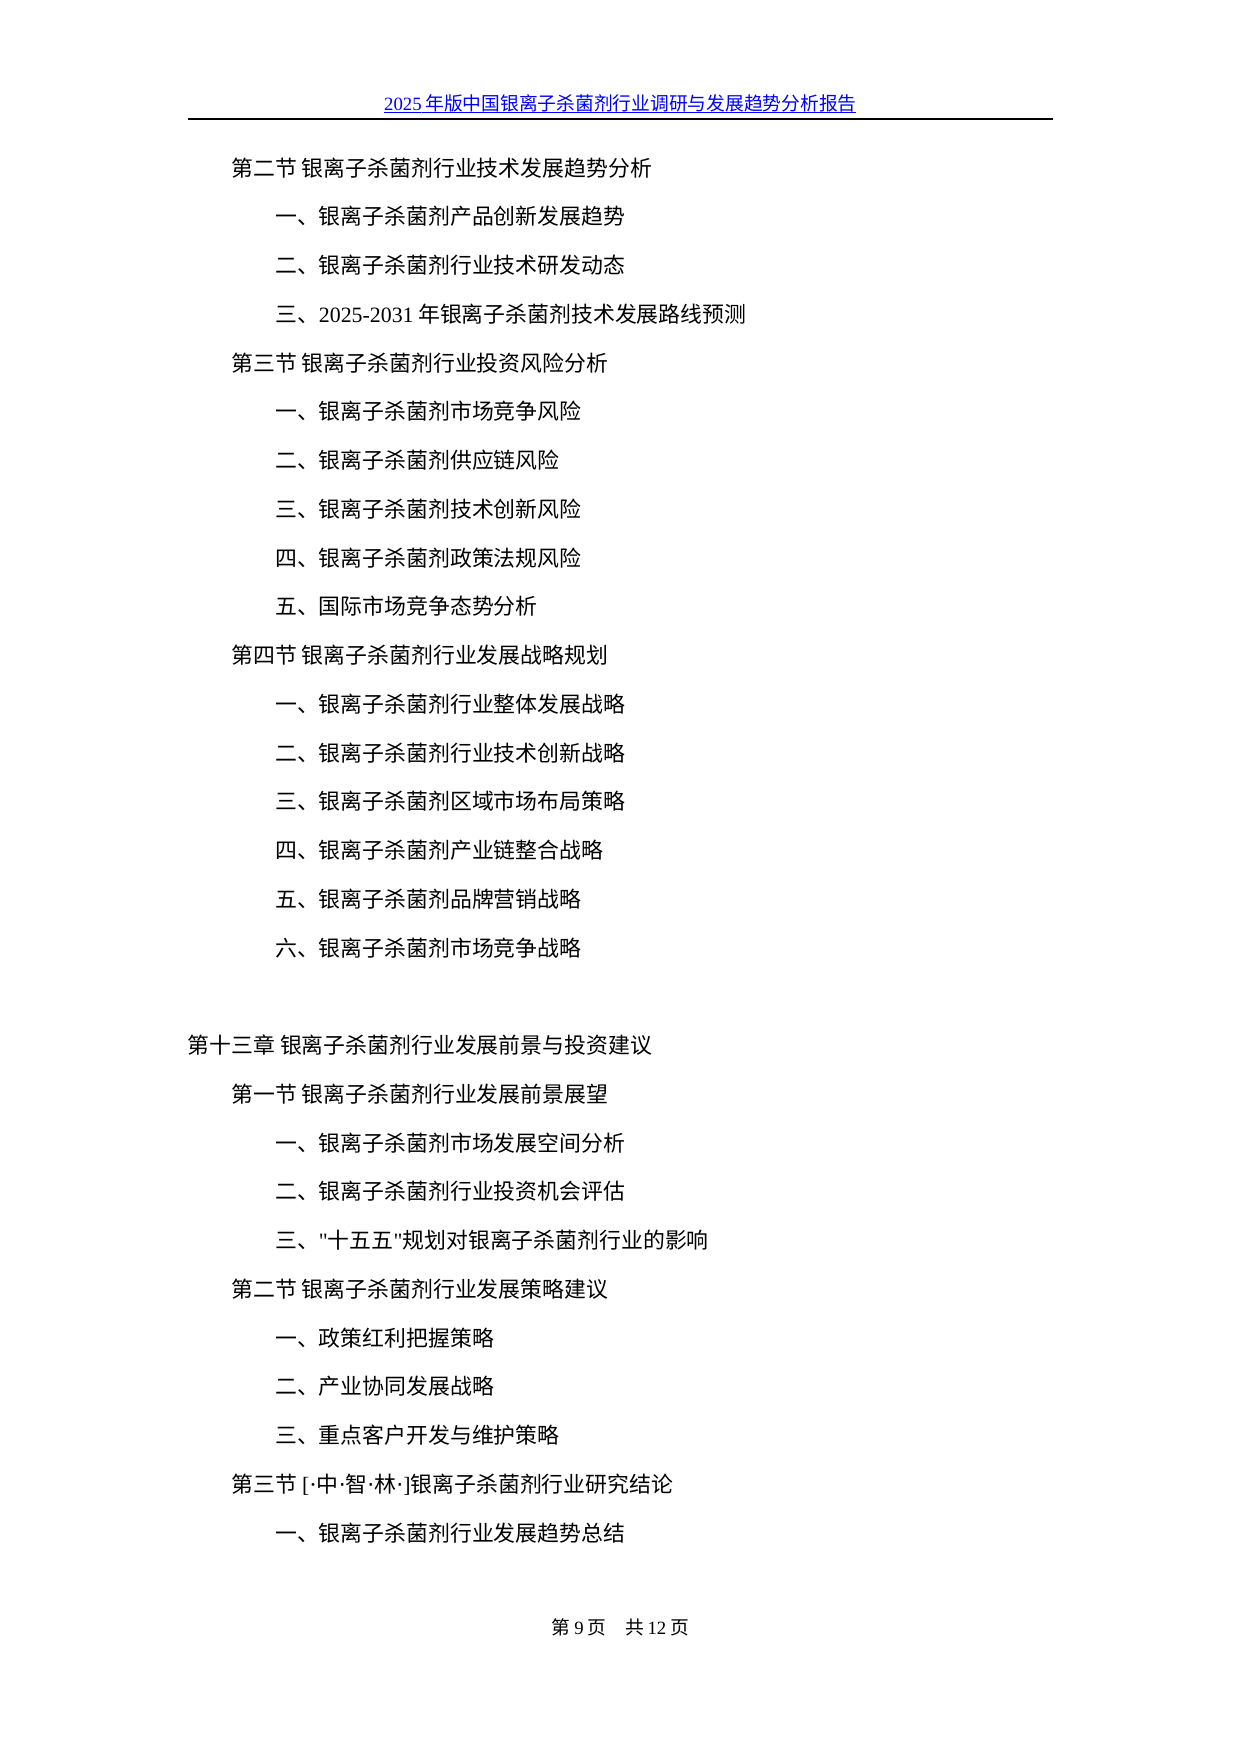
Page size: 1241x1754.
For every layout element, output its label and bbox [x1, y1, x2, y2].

text [187, 150, 1053, 1548]
